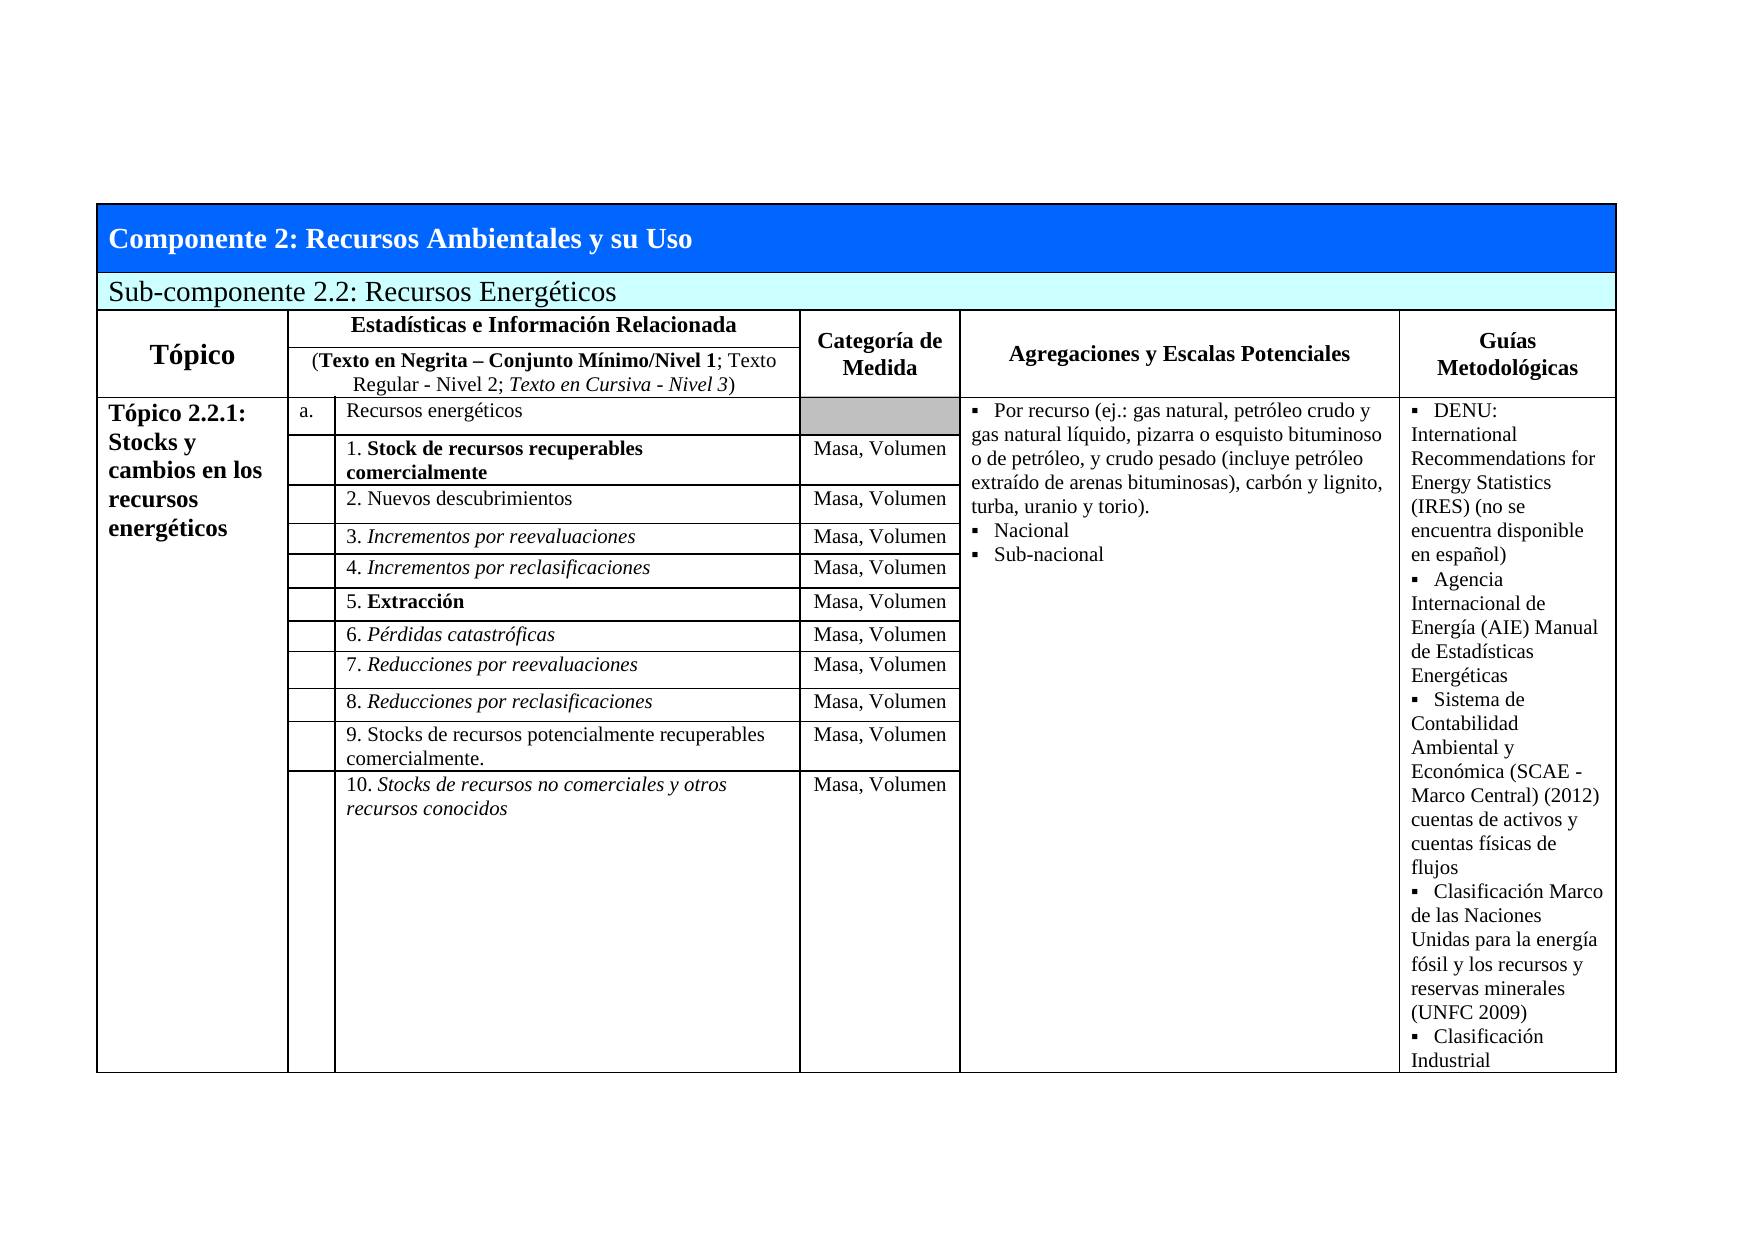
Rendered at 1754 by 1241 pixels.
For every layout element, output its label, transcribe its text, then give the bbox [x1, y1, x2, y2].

table_cell [289, 722, 334, 770]
table_cell 9. Stocks de recursos potencialmente recuperables comercialmente. [336, 722, 799, 770]
table_header Componente 2: Recursos Ambientales y su Uso [98, 205, 1615, 272]
table_cell Estadísticas e Información Relacionada [289, 311, 799, 347]
table_cell 6. Pérdidas catastróficas [336, 622, 799, 651]
table_cell Masa, Volumen [801, 589, 959, 620]
table_cell [289, 555, 334, 587]
table_cell Tópico [98, 311, 287, 396]
table_cell 2. Nuevos descubrimientos [336, 486, 799, 523]
table_cell Masa, Volumen [801, 772, 959, 1072]
table_cell Sub-componente 2.2: Recursos Energéticos [98, 273, 1615, 309]
table_cell Masa, Volumen [801, 689, 959, 721]
table_cell 7. Reducciones por reevaluaciones [336, 652, 799, 687]
table_cell 8. Reducciones por reclasificaciones [336, 689, 799, 721]
table_cell Masa, Volumen [801, 622, 959, 651]
table_cell 5. Extracción [336, 589, 799, 620]
table_cell [289, 652, 334, 687]
table_cell [289, 436, 334, 484]
table_cell [289, 689, 334, 721]
table_cell a. [289, 398, 334, 434]
table_cell ▪ DENU: International Recommendations for Energy Statistics (IRES) (no se encuentra disponible en español) ▪ Agencia Internacional de Energía (AIE) Manual de Estadísticas Energéticas ▪ Sistema de Contabilidad Ambiental y Económica (SCAE -Marco Central) (2012) cuentas de activos y cuentas físicas de flujos ▪ Clasificación Marco de las Naciones Unidas para la energía fósil y los recursos y reservas minerales (UNFC 2009) ▪ Clasificación Industrial Internacional Uniforme de todas las actividades económicas (CIIU) Rev. 4, Sección B, Divisiones 05-09 ▪ Sistema Armonizado de designación y Codificación de Mercancías (SA) 2012, Sección V, Capítulos 25 y 26, y Sección VI Capítulo 27 [1400, 398, 1615, 1072]
table_cell 4. Incrementos por reclasificaciones [336, 555, 799, 587]
table_cell Masa, Volumen [801, 524, 959, 553]
table_cell [289, 622, 334, 651]
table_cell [336, 772, 799, 1072]
table_cell Masa, Volumen [801, 652, 959, 687]
table_cell Masa, Volumen [801, 486, 959, 523]
table_cell [289, 589, 334, 620]
table_cell Tópico 2.2.1: Stocks y cambios en los recursos energéticos [98, 398, 287, 1072]
table_cell Masa, Volumen [801, 722, 959, 770]
table_cell Masa, Volumen [801, 436, 959, 484]
table_cell [801, 398, 959, 434]
table_cell ▪ Por recurso (ej.: gas natural, petróleo crudo y gas natural líquido, pizarra o esquisto bituminoso o de petróleo, y crudo pesado (incluye petróleo extraído de arenas bituminosas), carbón y lignito, turba, uranio y torio). ▪ Nacional ▪ Sub-nacional [961, 398, 1399, 1072]
table_cell Categoría de Medida [801, 311, 959, 396]
table_cell Masa, Volumen [801, 555, 959, 587]
table_cell Agregaciones y Escalas Potenciales [961, 311, 1399, 396]
table_cell Recursos energéticos [336, 398, 799, 434]
table_cell [289, 486, 334, 523]
table_cell [289, 772, 334, 1072]
table_cell 1. Stock de recursos recuperables comercialmente [336, 436, 799, 484]
table_cell [289, 524, 334, 553]
table_cell 3. Incrementos por reevaluaciones [336, 524, 799, 553]
table_cell (Texto en Negrita – Conjunto Mínimo/Nivel 1; Texto Regular - Nivel 2; Texto en Cursiva - Nivel 3) [289, 348, 799, 396]
table_cell Guías Metodológicas [1400, 311, 1615, 396]
